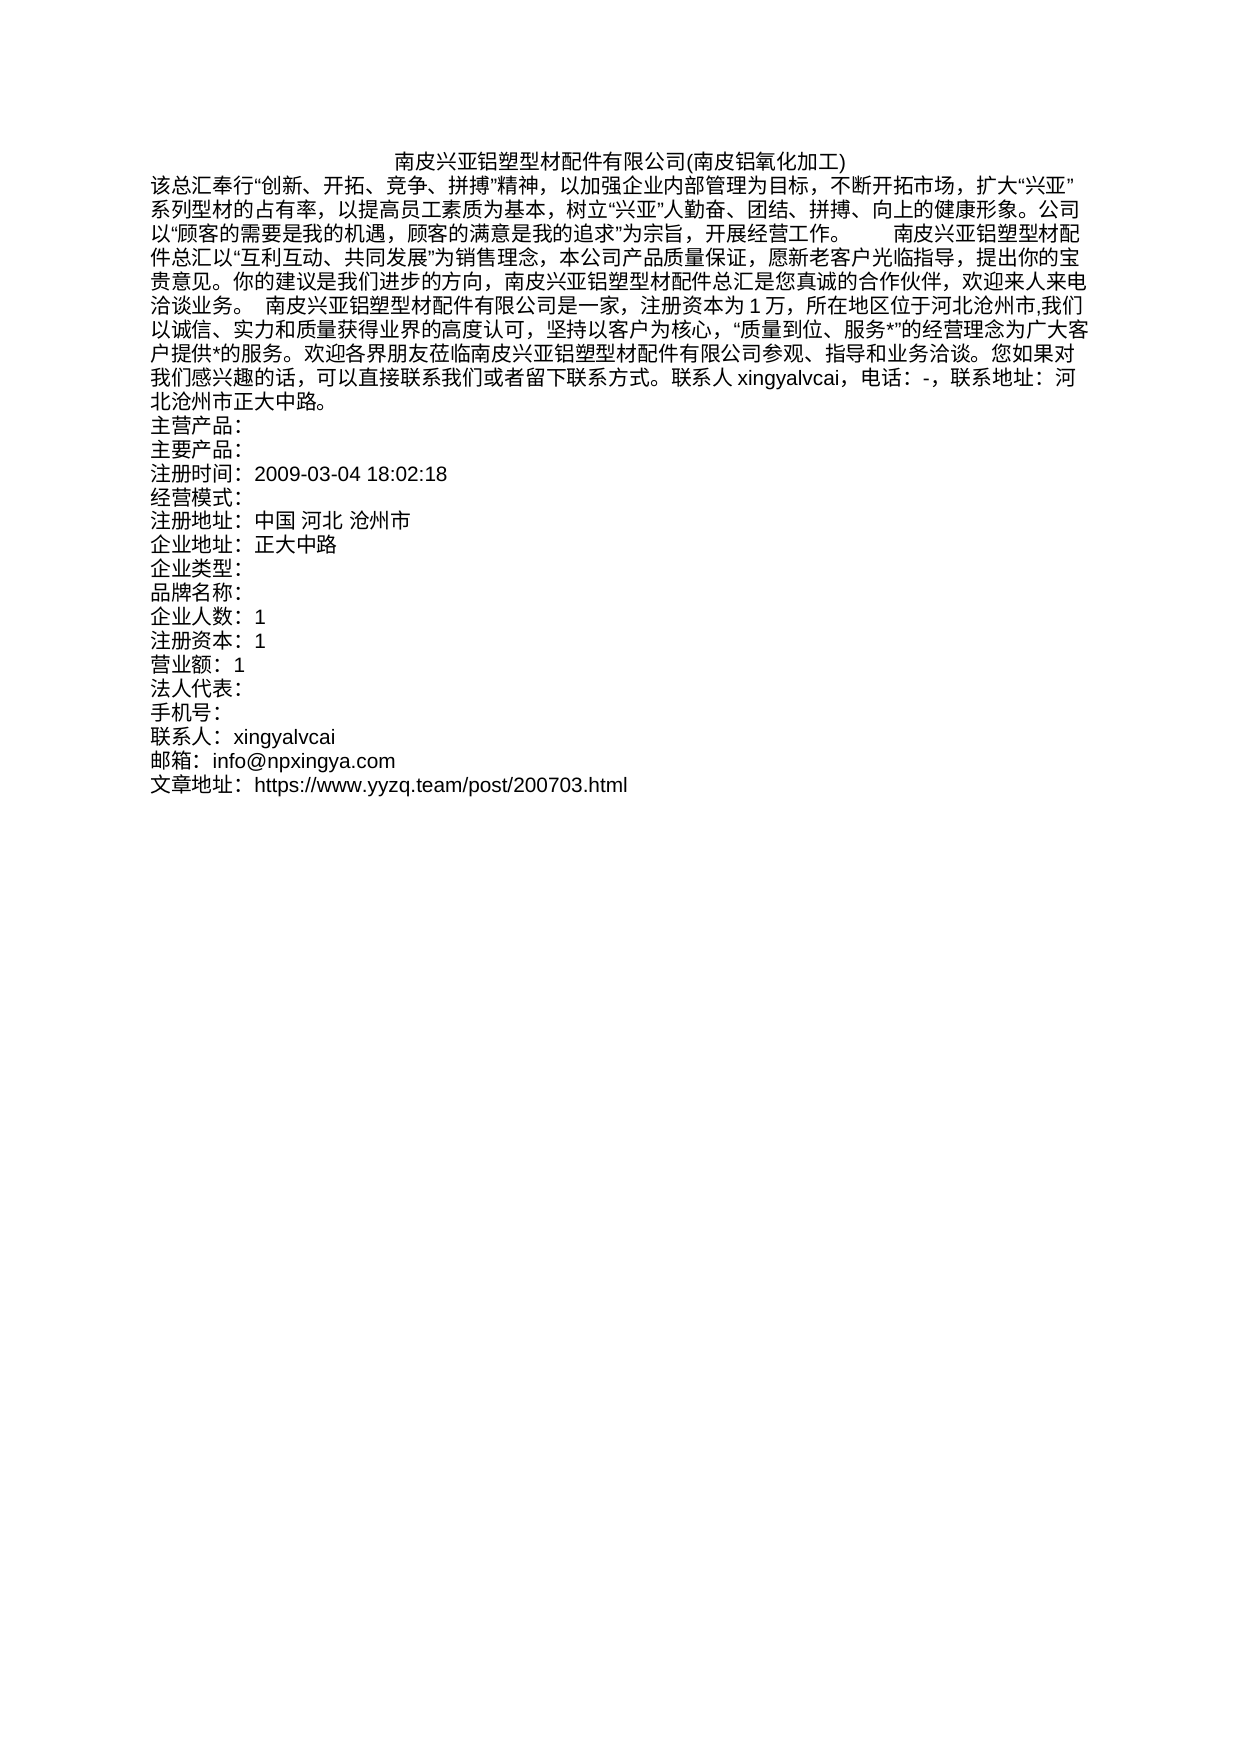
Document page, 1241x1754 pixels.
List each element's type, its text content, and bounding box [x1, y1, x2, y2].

text 营业额：1 [150, 653, 1090, 677]
text 邮箱：info@npxingya.com [150, 749, 1090, 773]
text 企业地址：正大中路 [150, 533, 1090, 557]
text 该总汇奉行“创新、开拓、竞争、拼搏”精神，以加强企业内部管理为目标，不断开拓市场，扩大“兴亚”系列型材的占有率，以提高员工素质为基本，树立“兴亚”人勤奋、团结、拼搏、向上的健康形象。公司以“顾客的需要是我的机遇，顾客的满意是我的追求”为宗旨，开展经营工作。 南皮兴亚铝塑型材配件总汇以“互利互动、共同发展”为销售理念，本公司产品质量保证，愿新老客户光临指导，提出你的宝贵意见。你的建议是我们进步的方向，南皮兴亚铝塑型材配件总汇是您真诚的合作伙伴，欢迎来人来电洽谈业务。 南皮兴亚铝塑型材配件有限公司是一家，注册资本为1万，所在地区位于河北沧州市,我们以诚信、实力和质量获得业界的高度认可，坚持以客户为核心，“质量到位、服务*”的经营理念为广大客户提供*的服务。欢迎各界朋友莅临南皮兴亚铝塑型材配件有限公司参观、指导和业务洽谈。您如果对我们感兴趣的话，可以直接联系我们或者留下联系方式。联系人xingyalvcai，电话：-，联系地址：河北沧州市正大中路。 [150, 174, 1090, 413]
text 主营产品： [150, 413, 1090, 437]
text 注册地址：中国 河北 沧州市 [150, 509, 1090, 533]
text 文章地址：https://www.yyzq.team/post/200703.html [150, 773, 1090, 797]
text 注册资本：1 [150, 629, 1090, 653]
text 主要产品： [150, 437, 1090, 461]
text 品牌名称： [150, 581, 1090, 605]
text 联系人：xingyalvcai [150, 725, 1090, 749]
text 法人代表： [150, 677, 1090, 701]
text 南皮兴亚铝塑型材配件有限公司(南皮铝氧化加工) [150, 150, 1090, 174]
text 注册时间：2009-03-04 18:02:18 [150, 461, 1090, 485]
text 企业类型： [150, 557, 1090, 581]
text 经营模式： [150, 485, 1090, 509]
text 企业人数：1 [150, 605, 1090, 629]
text 手机号： [150, 701, 1090, 725]
